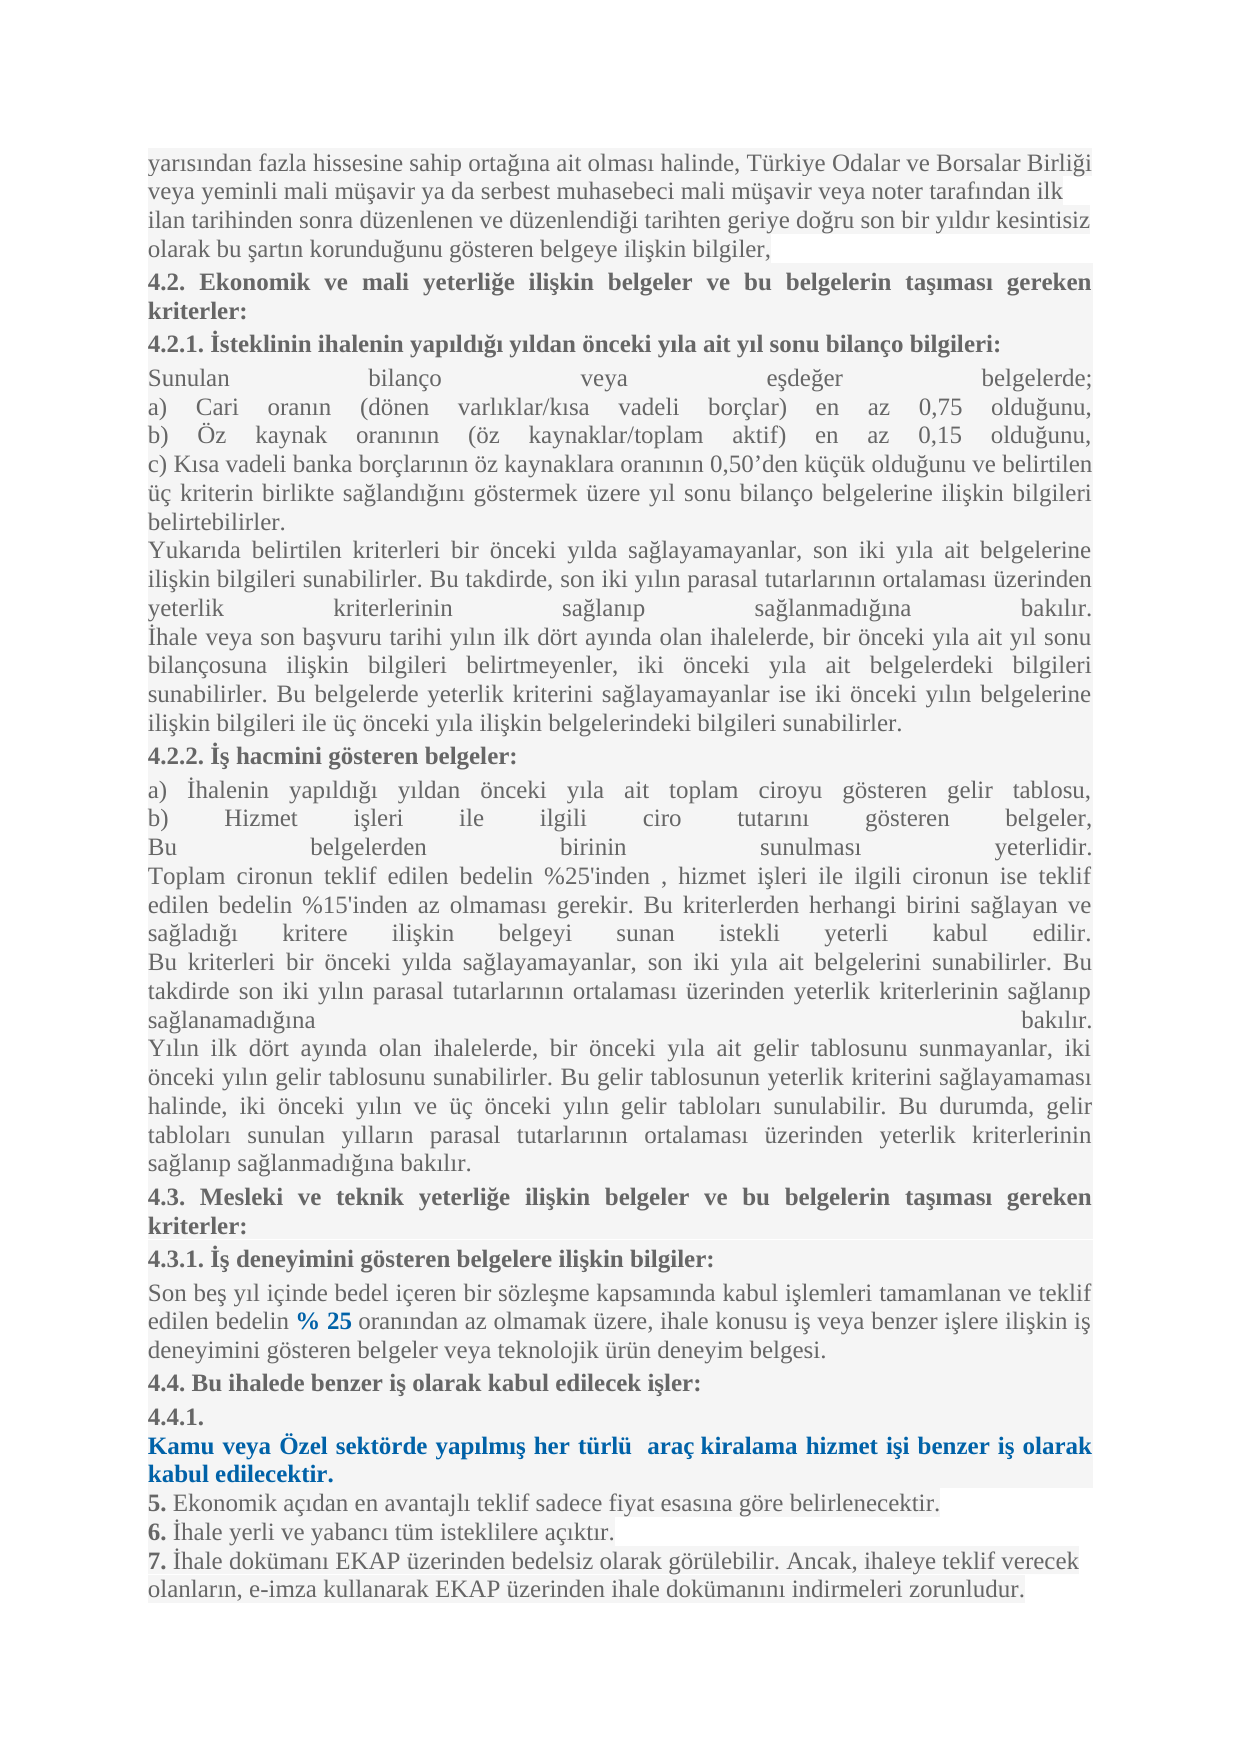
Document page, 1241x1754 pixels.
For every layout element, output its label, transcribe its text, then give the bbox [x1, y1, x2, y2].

table_cell 4.4. Bu ihalede benzer iş olarak kabul edilecek işler: [148, 1364, 1093, 1397]
table_cell 4.3. Mesleki ve teknik yeterliğe ilişkin belgeler ve bu belgelerin taşıması gereken kriterler: [148, 1177, 1093, 1239]
table_cell Son beş yıl içinde bedel içeren bir sözleşme kapsamında kabul işlemleri tamamlanan ve teklif edilen bedelin % 25 oranından az olmamak üzere, ihale konusu iş veya benzer işlere ilişkin iş deneyimini gösteren belgeler veya teknolojik ürün deneyim belgesi. [148, 1273, 1093, 1364]
table_cell 4.3.1. İş deneyimini gösteren belgelere ilişkin bilgiler: [148, 1240, 1093, 1273]
table_cell a) İhalenin yapıldığı yıldan önceki yıla ait toplam ciroyu gösteren gelir tablosu, b) Hizmet işleri ile ilgili ciro tutarını gösteren belgeler, Bu belgelerden birinin sunulması yeterlidir. Toplam cironun teklif edilen bedelin %25'inden , hizmet işleri ile ilgili cironun ise teklif edilen bedelin %15'inden az olmaması gerekir. Bu kriterlerden herhangi birini sağlayan ve sağladığı kritere ilişkin belgeyi sunan istekli yeterli kabul edilir. Bu kriterleri bir önceki yılda sağlayamayanlar, son iki yıla ait belgelerini sunabilirler. Bu takdirde son iki yılın parasal tutarlarının ortalaması üzerinden yeterlik kriterlerinin sağlanıp sağlanamadığına bakılır. Yılın ilk dört ayında olan ihalelerde, bir önceki yıla ait gelir tablosunu sunmayanlar, iki önceki yılın gelir tablosunu sunabilirler. Bu gelir tablosunun yeterlik kriterini sağlayamaması halinde, iki önceki yılın ve üç önceki yılın gelir tabloları sunulabilir. Bu durumda, gelir tabloları sunulan yılların parasal tutarlarının ortalaması üzerinden yeterlik kriterlerinin sağlanıp sağlanmadığına bakılır. [148, 770, 1093, 1177]
table_header 4.2. Ekonomik ve mali yeterliğe ilişkin belgeler ve bu belgelerin taşıması gereken kriterler: [148, 263, 1093, 325]
table_cell 4.4.1. Kamu veya Özel sektörde yapılmış her türlü araç kiralama hizmet işi benzer iş olarak kabul edilecektir. [148, 1397, 1093, 1488]
table_cell Sunulan bilanço veya eşdeğer belgelerde; a) Cari oranın (dönen varlıklar/kısa vadeli borçlar) en az 0,75 olduğunu, b) Öz kaynak oranının (öz kaynaklar/toplam aktif) en az 0,15 olduğunu, c) Kısa vadeli banka borçlarının öz kaynaklara oranının 0,50’den küçük olduğunu ve belirtilen üç kriterin birlikte sağlandığını göstermek üzere yıl sonu bilanço belgelerine ilişkin bilgileri belirtebilirler. Yukarıda belirtilen kriterleri bir önceki yılda sağlayamayanlar, son iki yıla ait belgelerine ilişkin bilgileri sunabilirler. Bu takdirde, son iki yılın parasal tutarlarının ortalaması üzerinden yeterlik kriterlerinin sağlanıp sağlanmadığına bakılır. İhale veya son başvuru tarihi yılın ilk dört ayında olan ihalelerde, bir önceki yıla ait yıl sonu bilançosuna ilişkin bilgileri belirtmeyenler, iki önceki yıla ait belgelerdeki bilgileri sunabilirler. Bu belgelerde yeterlik kriterini sağlayamayanlar ise iki önceki yılın belgelerine ilişkin bilgileri ile üç önceki yıla ilişkin belgelerindeki bilgileri sunabilirler. [148, 358, 1093, 737]
table_cell 4.2.2. İş hacmini gösteren belgeler: [148, 737, 1093, 770]
table_cell 4.2.1. İsteklinin ihalenin yapıldığı yıldan önceki yıla ait yıl sonu bilanço bilgileri: [148, 325, 1093, 358]
